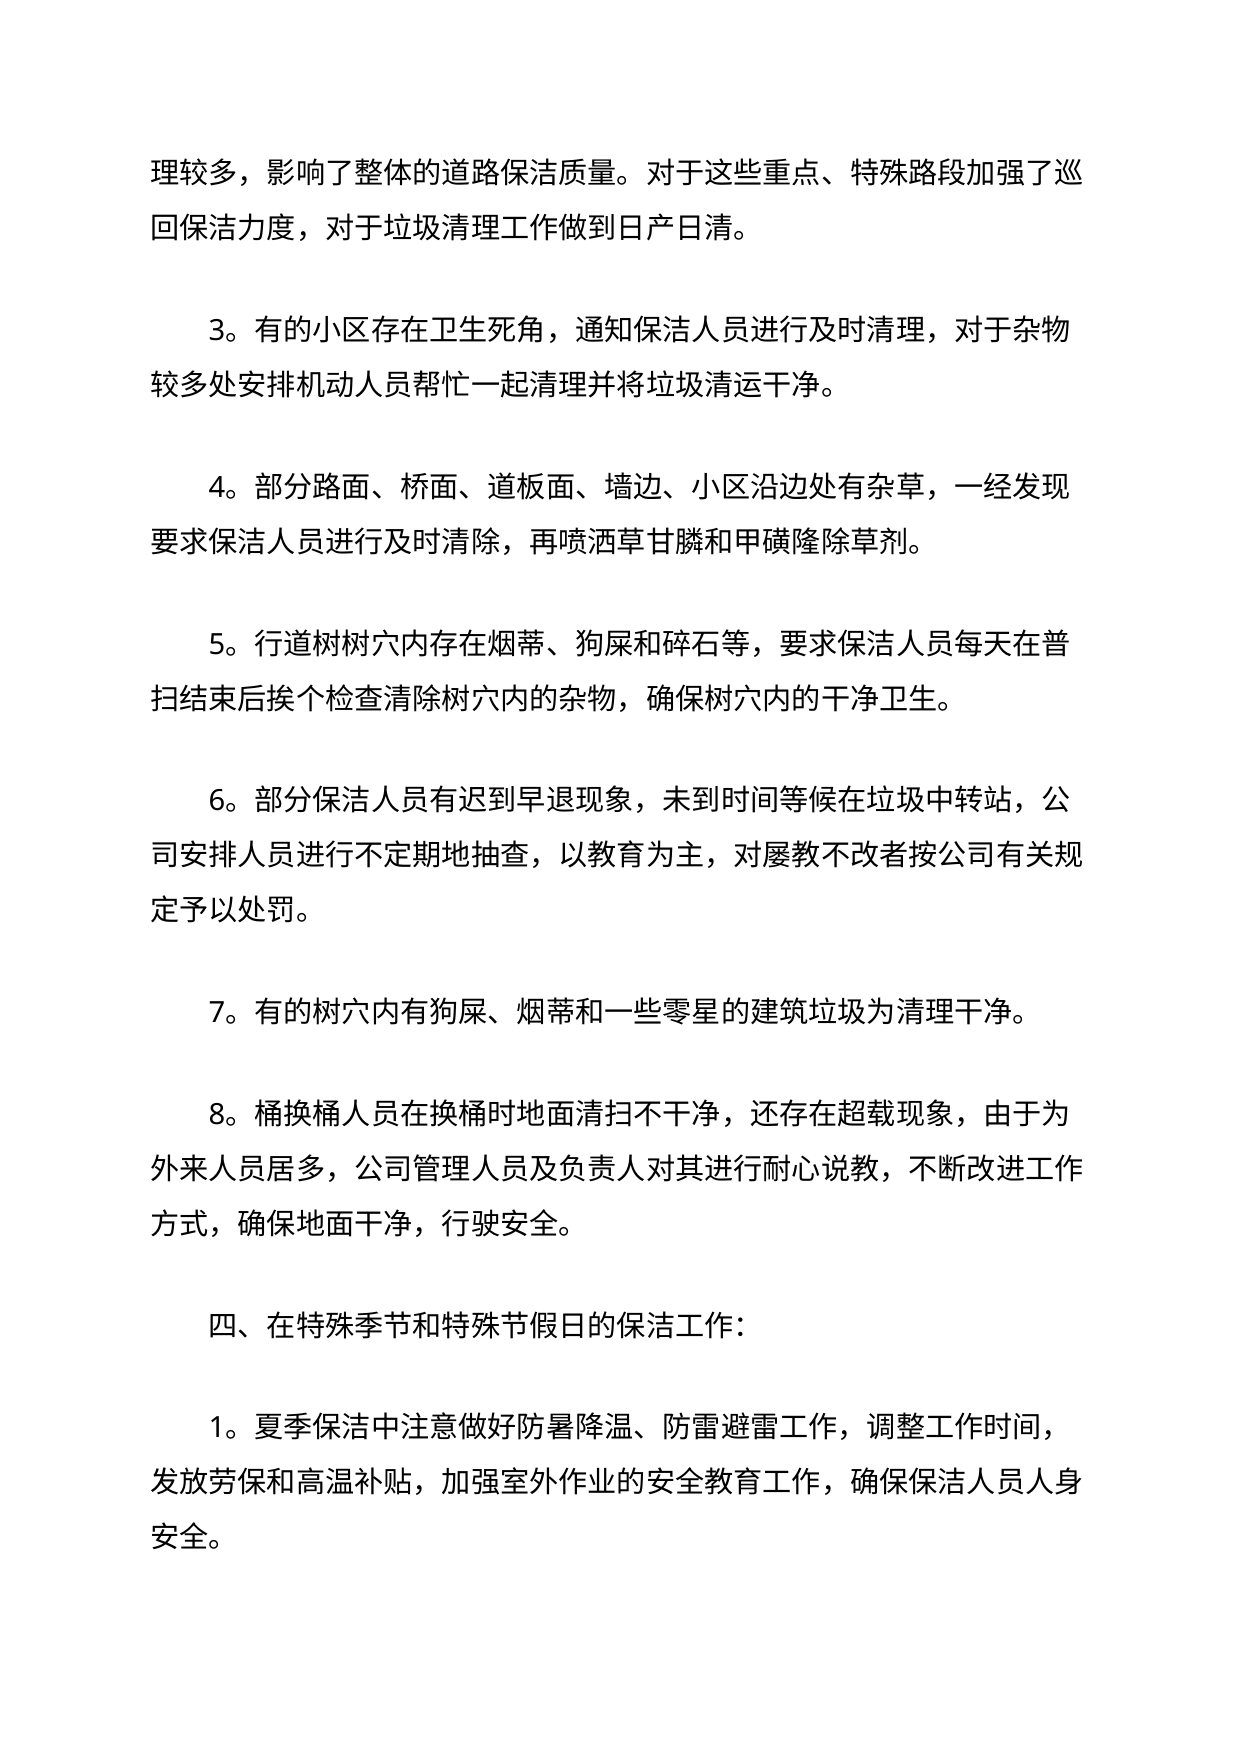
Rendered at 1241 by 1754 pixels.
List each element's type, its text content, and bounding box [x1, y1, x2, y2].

text 5。行道树树穴内存在烟蒂、狗屎和碎石等，要求保洁人员每天在普扫结束后挨个检查清除树穴内的杂物，确保树穴内的干净卫生。 [150, 620, 1090, 717]
text 7。有的树穴内有狗屎、烟蒂和一些零星的建筑垃圾为清理干净。 [150, 989, 1090, 1031]
text 6。部分保洁人员有迟到早退现象，未到时间等候在垃圾中转站，公司安排人员进行不定期地抽查，以教育为主，对屡教不改者按公司有关规定予以处罚。 [150, 777, 1090, 929]
text 四、在特殊季节和特殊节假日的保洁工作： [150, 1302, 1090, 1344]
text 8。桶换桶人员在换桶时地面清扫不干净，还存在超载现象，由于为外来人员居多，公司管理人员及负责人对其进行耐心说教，不断改进工作方式，确保地面干净，行驶安全。 [150, 1091, 1090, 1243]
text 4。部分路面、桥面、道板面、墙边、小区沿边处有杂草，一经发现要求保洁人员进行及时清除，再喷洒草甘膦和甲磺隆除草剂。 [150, 463, 1090, 561]
text 3。有的小区存在卫生死角，通知保洁人员进行及时清理，对于杂物较多处安排机动人员帮忙一起清理并将垃圾清运干净。 [150, 307, 1090, 404]
text 1。夏季保洁中注意做好防暑降温、防雷避雷工作，调整工作时间，发放劳保和高温补贴，加强室外作业的安全教育工作，确保保洁人员人身安全。 [150, 1404, 1090, 1556]
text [150, 150, 1090, 247]
